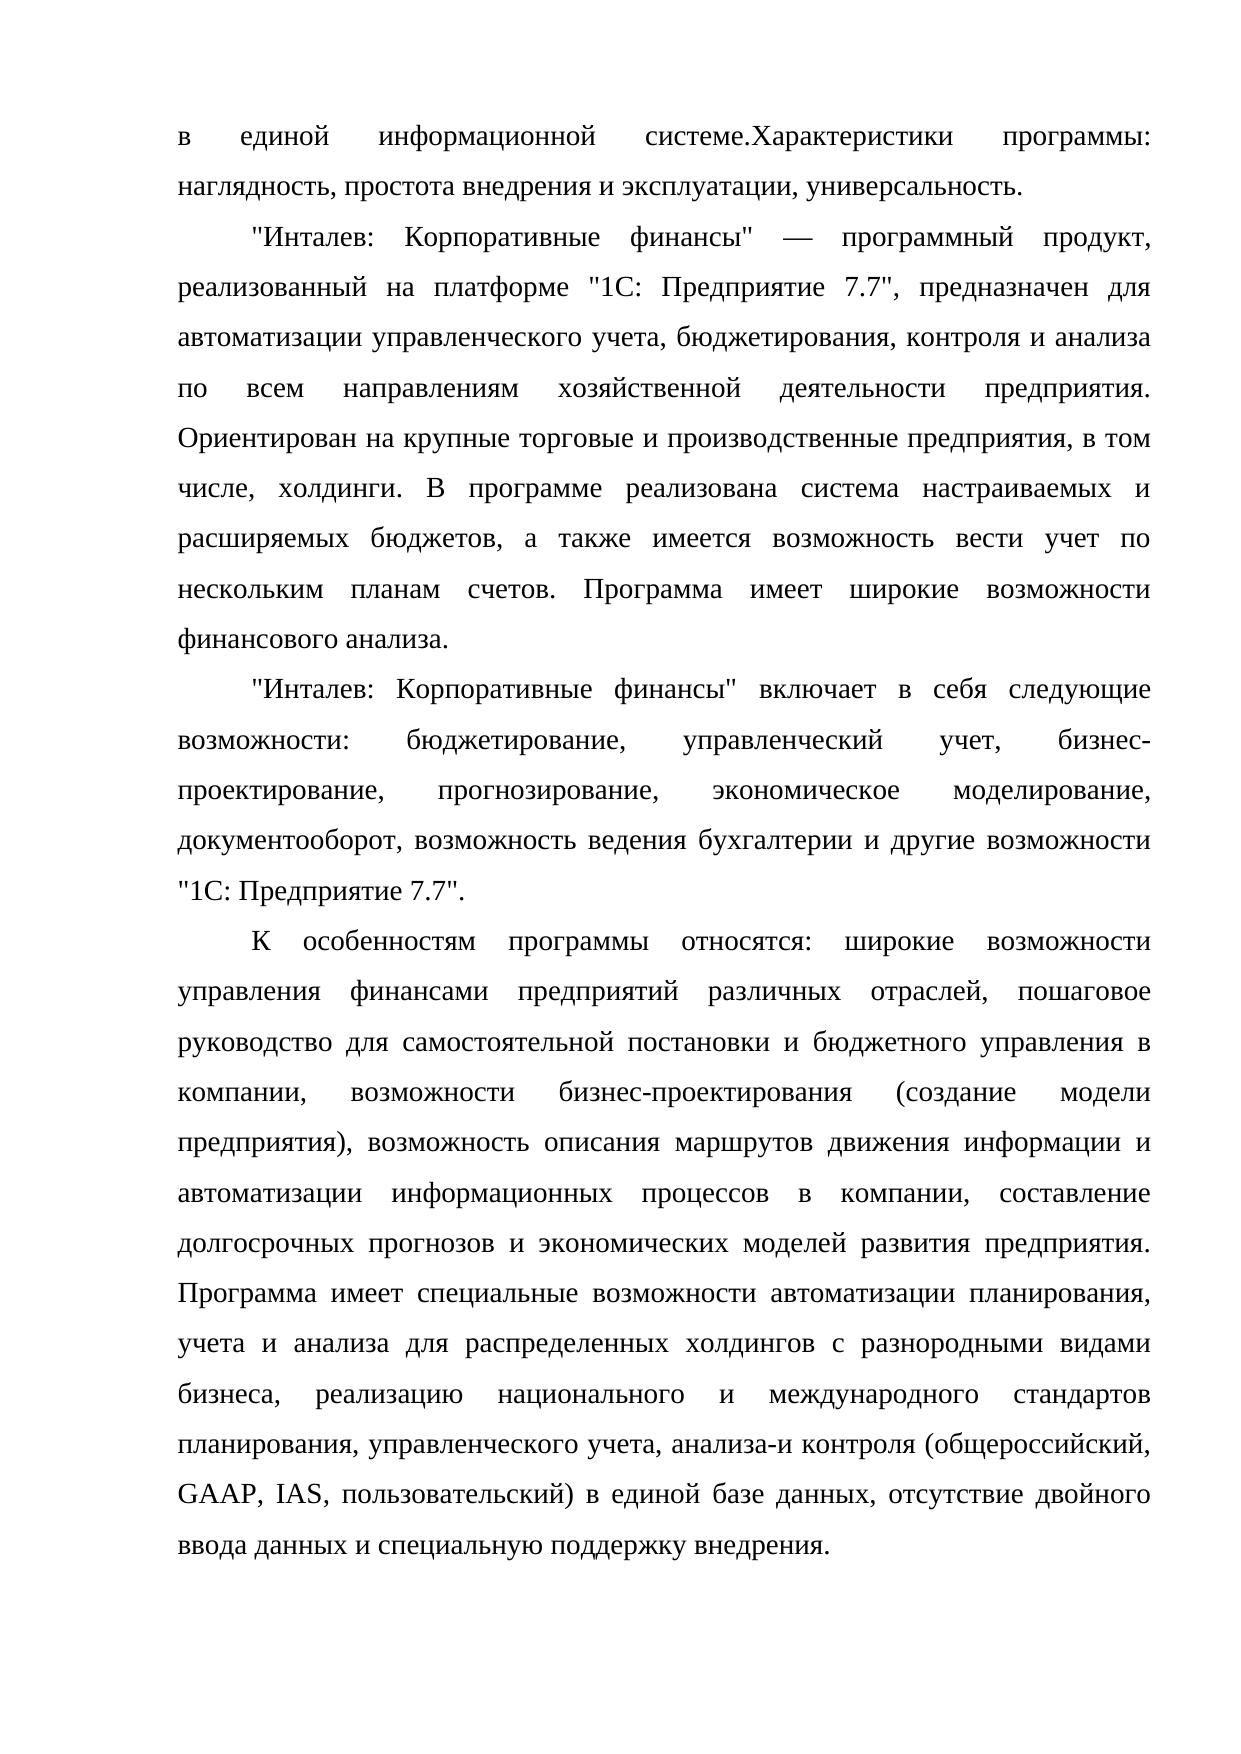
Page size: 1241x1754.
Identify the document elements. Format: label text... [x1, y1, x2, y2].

text "Инталев: Корпоративные финансы" — программный продукт, реализованный на платформе "1С: Предприятие 7.7", предназначен для автоматизации управленческого учета, бюджетирования, контроля и анализа по всем направлениям хозяйственной деятельности предприятия. Ориентирован на крупные торговые и производственные предприятия, в том числе, холдинги. В программе реализована система настраиваемых и расширяемых бюджетов, а также имеется возможность вести учет по нескольким планам счетов. Программа имеет широкие возможности финансового анализа. [177, 219, 1152, 655]
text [177, 118, 1152, 202]
text К особенностям программы относятся: широкие возможности управления финансами предприятий различных отраслей, пошаговое руководство для самостоятельной постановки и бюджетного управления в компании, возможности бизнес-проектирования (создание модели предприятия), возможность описания маршрутов движения информации и автоматизации информационных процессов в компании, составление долгосрочных прогнозов и экономических моделей развития предприятия. Программа имеет специальные возможности автоматизации планирования, учета и анализа для распределенных холдингов с разнородными видами бизнеса, реализацию национального и международного стандартов планирования, управленческого учета, анализа-и контроля (общероссийский, GААР, IAS, пользовательский) в единой базе данных, отсутствие двойного ввода данных и специальную поддержку внедрения. [177, 923, 1152, 1560]
text "Инталев: Корпоративные финансы" включает в себя следующие возможности: бюджетирование, управленческий учет, бизнес-проектирование, прогнозирование, экономическое моделирование, документооборот, возможность ведения бухгалтерии и другие возможности "1С: Предприятие 7.7". [177, 672, 1152, 906]
